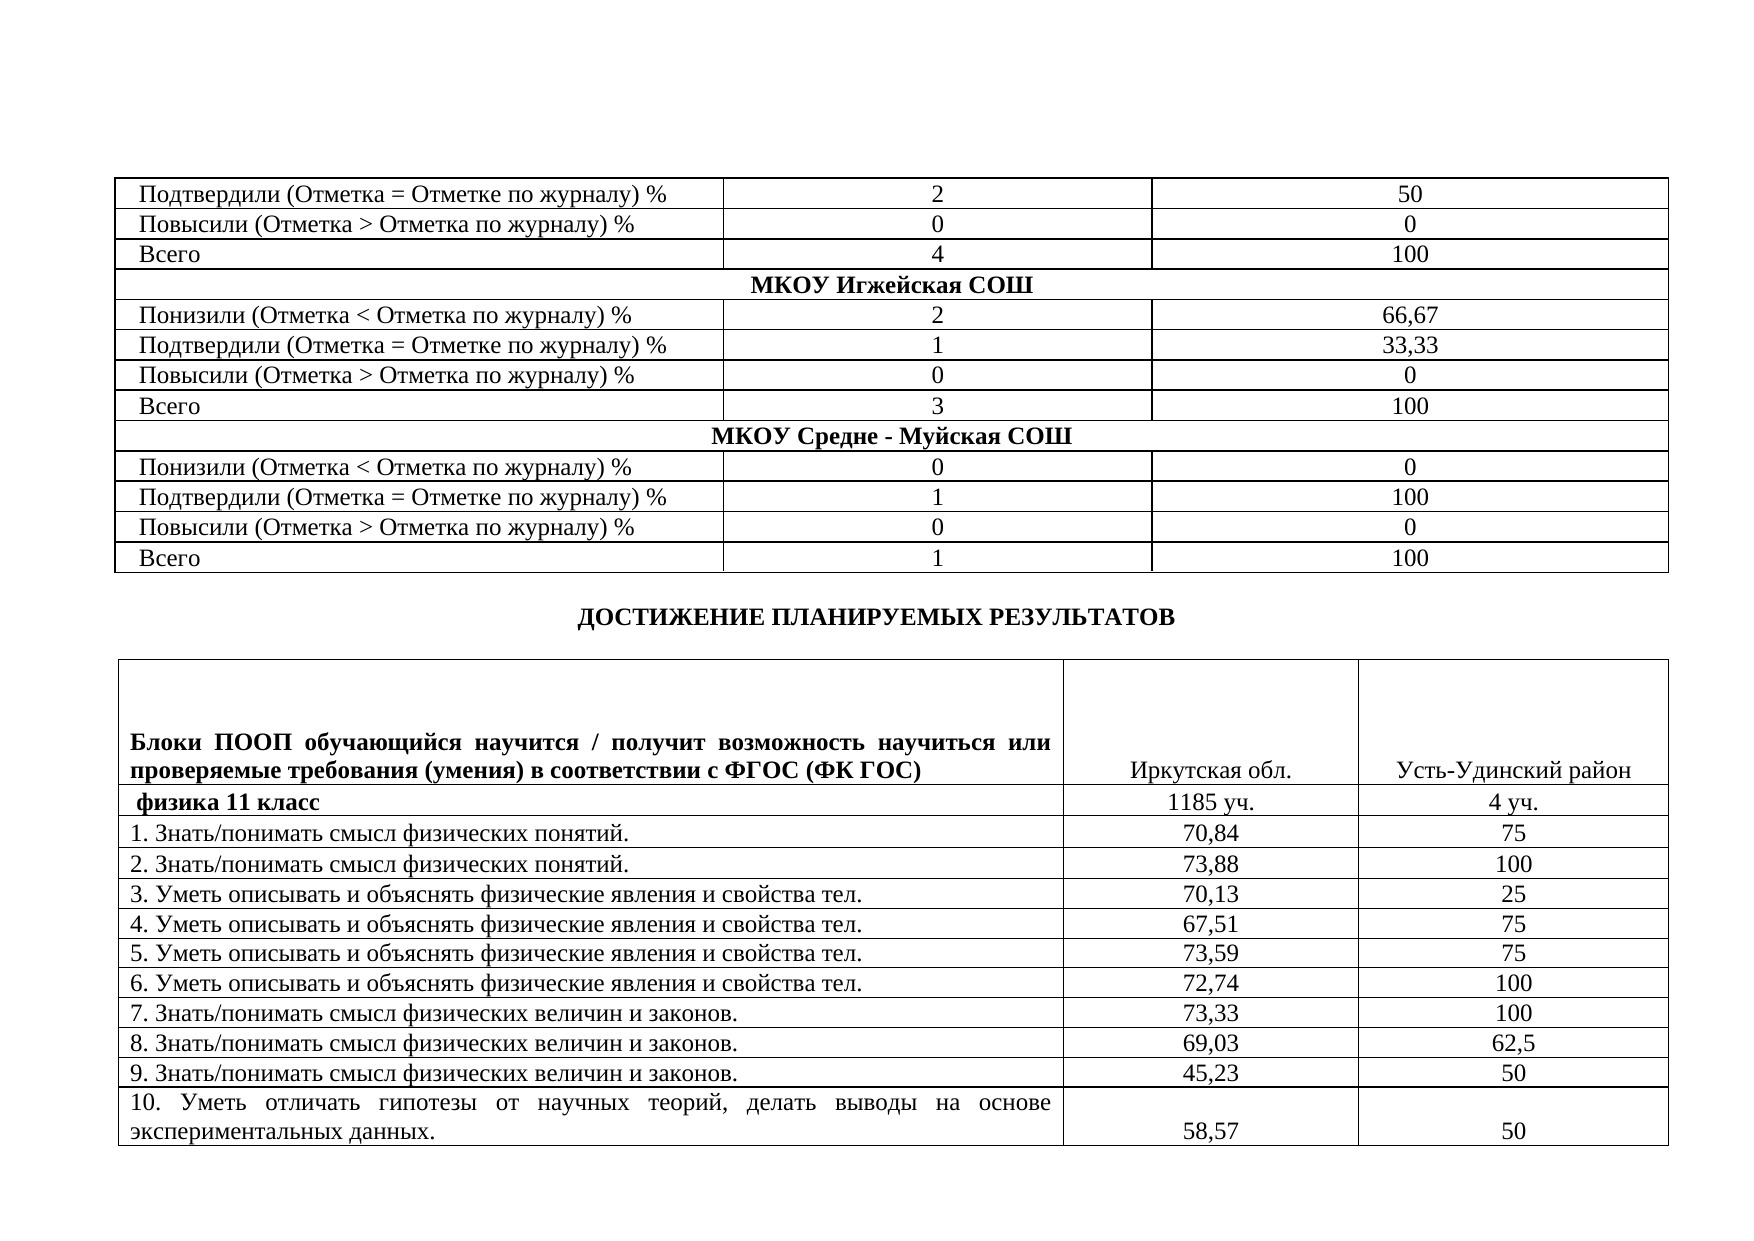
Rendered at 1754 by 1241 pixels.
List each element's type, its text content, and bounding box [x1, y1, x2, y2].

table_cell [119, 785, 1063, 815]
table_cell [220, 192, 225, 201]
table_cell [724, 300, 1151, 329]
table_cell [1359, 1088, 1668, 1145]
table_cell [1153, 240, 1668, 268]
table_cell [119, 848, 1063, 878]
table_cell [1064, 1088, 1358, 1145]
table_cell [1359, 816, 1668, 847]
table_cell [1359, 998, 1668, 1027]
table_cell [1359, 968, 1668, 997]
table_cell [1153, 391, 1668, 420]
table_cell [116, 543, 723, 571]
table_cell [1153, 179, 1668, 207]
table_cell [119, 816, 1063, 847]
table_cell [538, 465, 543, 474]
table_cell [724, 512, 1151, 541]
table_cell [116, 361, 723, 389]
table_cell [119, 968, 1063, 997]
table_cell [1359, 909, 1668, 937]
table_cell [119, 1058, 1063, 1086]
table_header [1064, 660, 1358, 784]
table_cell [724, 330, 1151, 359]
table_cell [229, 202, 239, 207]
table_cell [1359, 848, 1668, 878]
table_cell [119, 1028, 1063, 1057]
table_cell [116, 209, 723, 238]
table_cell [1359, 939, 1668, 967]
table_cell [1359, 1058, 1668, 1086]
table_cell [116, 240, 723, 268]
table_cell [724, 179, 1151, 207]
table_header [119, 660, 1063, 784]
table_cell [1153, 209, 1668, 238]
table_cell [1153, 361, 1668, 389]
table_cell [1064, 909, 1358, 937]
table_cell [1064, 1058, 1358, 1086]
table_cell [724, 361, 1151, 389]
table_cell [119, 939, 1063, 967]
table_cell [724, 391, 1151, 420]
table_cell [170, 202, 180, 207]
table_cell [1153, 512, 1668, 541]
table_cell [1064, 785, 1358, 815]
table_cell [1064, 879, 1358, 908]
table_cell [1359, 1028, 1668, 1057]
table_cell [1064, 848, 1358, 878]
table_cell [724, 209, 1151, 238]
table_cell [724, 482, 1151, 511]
text ДОСТИЖЕНИЕ ПЛАНИРУЕМЫХ РЕЗУЛЬТАТОВ [117, 602, 1636, 630]
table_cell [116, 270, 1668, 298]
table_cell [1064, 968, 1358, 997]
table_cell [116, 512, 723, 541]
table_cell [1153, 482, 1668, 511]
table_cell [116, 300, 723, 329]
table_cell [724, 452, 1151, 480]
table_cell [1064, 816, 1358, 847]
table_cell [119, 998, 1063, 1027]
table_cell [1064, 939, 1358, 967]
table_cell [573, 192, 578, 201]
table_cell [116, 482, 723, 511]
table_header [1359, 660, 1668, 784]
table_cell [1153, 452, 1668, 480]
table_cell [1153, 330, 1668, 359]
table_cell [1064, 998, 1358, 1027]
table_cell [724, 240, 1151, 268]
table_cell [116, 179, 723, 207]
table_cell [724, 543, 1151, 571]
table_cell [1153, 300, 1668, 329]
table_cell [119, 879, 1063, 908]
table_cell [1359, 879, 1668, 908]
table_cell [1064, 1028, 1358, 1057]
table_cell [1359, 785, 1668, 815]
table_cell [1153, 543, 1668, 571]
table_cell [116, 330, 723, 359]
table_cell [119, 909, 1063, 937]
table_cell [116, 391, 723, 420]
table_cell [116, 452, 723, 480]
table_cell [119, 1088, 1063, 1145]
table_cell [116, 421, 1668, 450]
